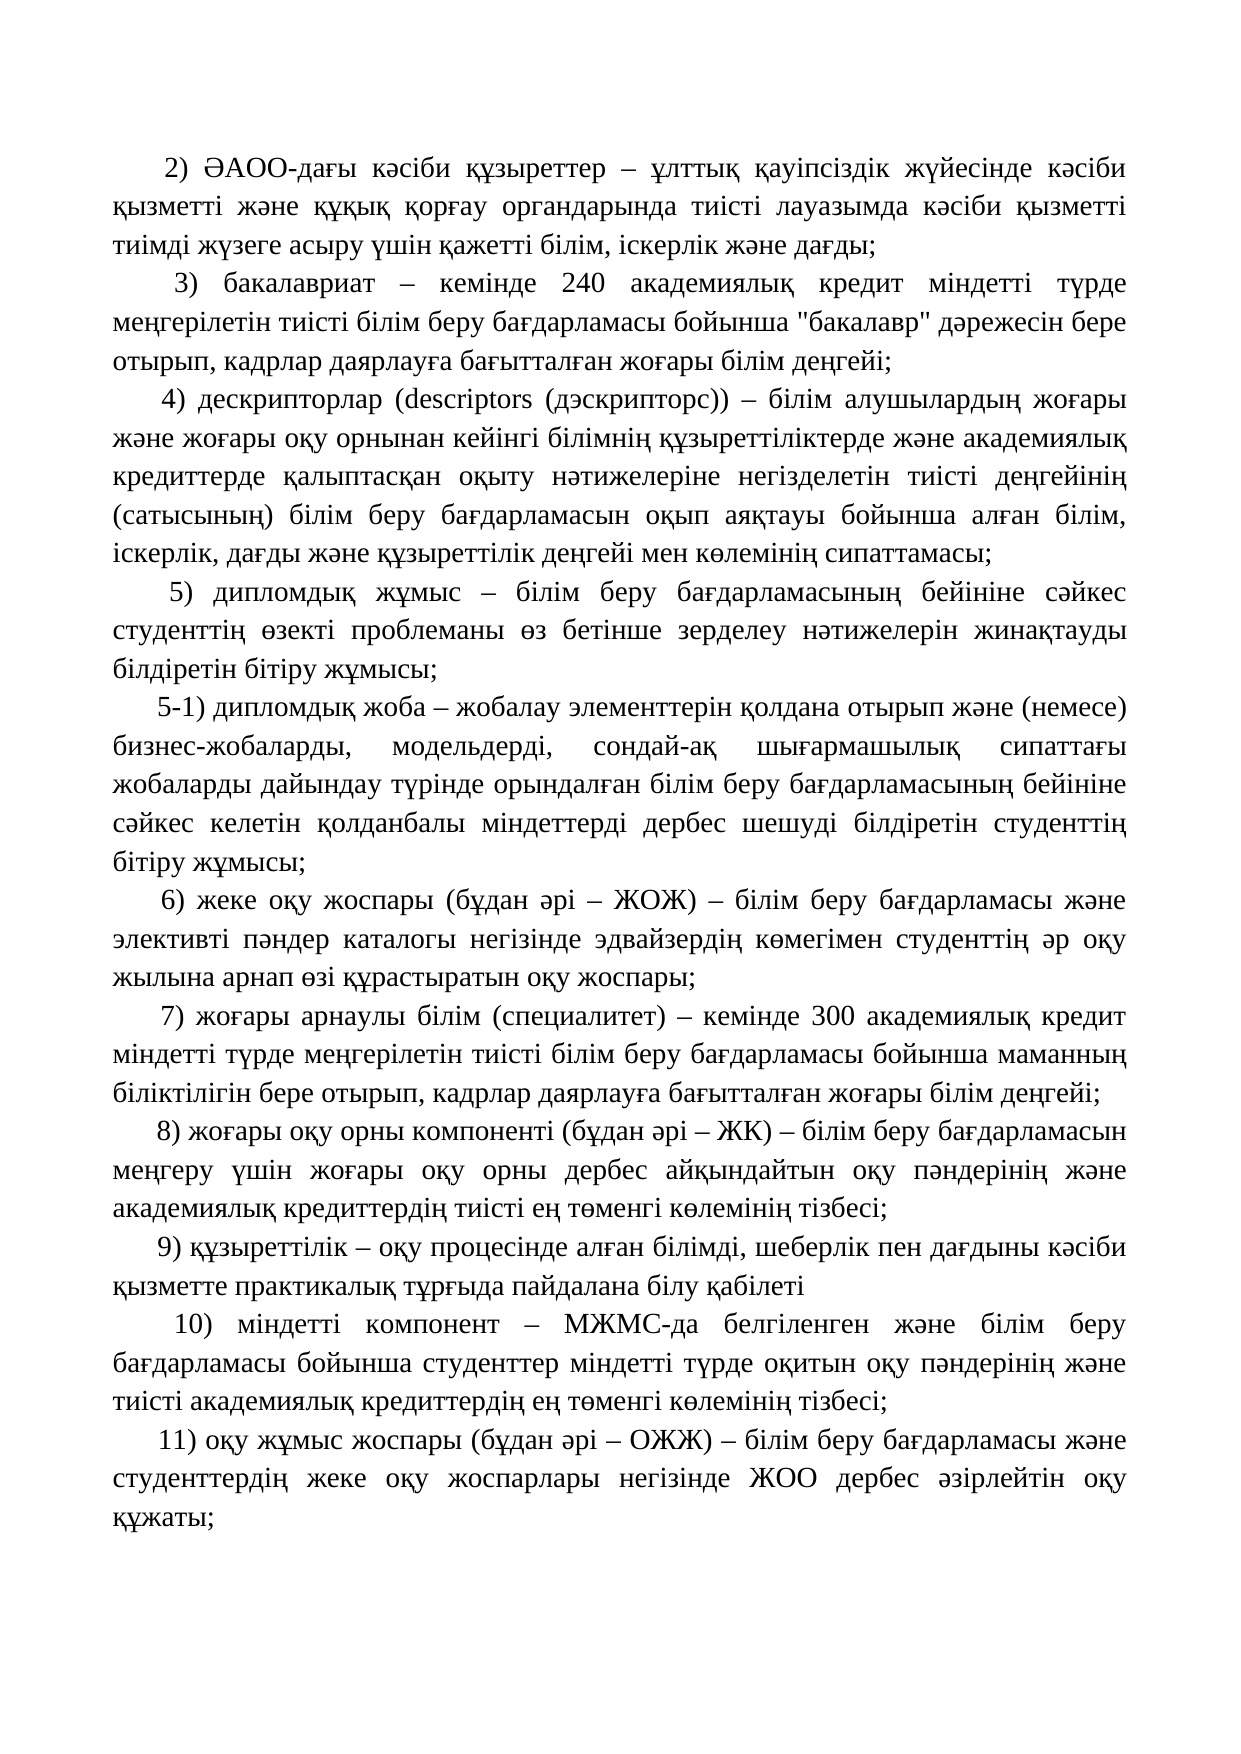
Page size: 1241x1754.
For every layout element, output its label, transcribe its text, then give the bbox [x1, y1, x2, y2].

text 10) міндетті компонент – МЖМС-да белгіленген және білім беру бағдарламасы бойынша студенттер міндетті түрде оқитын оқу пәндерінің және тиісті академиялық кредиттердің ең төменгі көлемінің тізбесі; [112, 1306, 1128, 1417]
text 11) оқу жұмыс жоспары (бұдан әрі – ОЖЖ) – білім беру бағдарламасы және студенттердің жеке оқу жоспарлары негізінде ЖОО дербес әзірлейтін оқу құжаты; [112, 1422, 1128, 1532]
text 9) құзыреттілік – оқу процесінде алған білімді, шеберлік пен дағдыны кәсіби қызметте практикалық тұрғыда пайдалана білу қабілеті [112, 1229, 1128, 1301]
text 8) жоғары оқу орны компоненті (бұдан әрі – ЖК) – білім беру бағдарламасын меңгеру үшін жоғары оқу орны дербес айқындайтын оқу пәндерінің және академиялық кредиттердің тиісті ең төменгі көлемінің тізбесі; [112, 1113, 1128, 1224]
text 3) бакалавриат – кемінде 240 академиялық кредит міндетті түрде меңгерілетін тиісті білім беру бағдарламасы бойынша "бакалавр" дәрежесін бере отырып, кадрлар даярлауға бағытталған жоғары білім деңгейі; [112, 266, 1128, 376]
text 6) жеке оқу жоспары (бұдан әрі – ЖОЖ) – білім беру бағдарламасы және элективті пәндер каталогы негізінде эдвайзердің көмегімен студенттің әр оқу жылына арнап өзі құрастыратын оқу жоспары; [112, 882, 1128, 993]
text 7) жоғары арнаулы білім (специалитет) – кемінде 300 академиялық кредит міндетті түрде меңгерілетін тиісті білім беру бағдарламасы бойынша маманның біліктілігін бере отырып, кадрлар даярлауға бағытталған жоғары білім деңгейі; [112, 998, 1128, 1108]
text 4) дескрипторлар (descriptors (дэскрипторс)) – білім алушылардың жоғары және жоғары оқу орнынан кейінгі білімнің құзыреттіліктерде және академиялық кредиттерде қалыптасқан оқыту нәтижелеріне негізделетін тиісті деңгейінің (сатысының) білім беру бағдарламасын оқып аяқтауы бойынша алған білім, іскерлік, дағды және құзыреттілік деңгейі мен көлемінің сипаттамасы; [112, 381, 1128, 569]
text 5) дипломдық жұмыс – білім беру бағдарламасының бейініне сәйкес студенттің өзекті проблеманы өз бетінше зерделеу нәтижелерін жинақтауды білдіретін бітіру жұмысы; [112, 574, 1128, 684]
text 2) ӘАОО-дағы кәсіби құзыреттер – ұлттық қауіпсіздік жүйесінде кәсіби қызметті және құқық қорғау органдарында тиісті лауазымда кәсіби қызметті тиімді жүзеге асыру үшін қажетті білім, іскерлік және дағды; [112, 150, 1128, 261]
text 5-1) дипломдық жоба – жобалау элементтерін қолдана отырып және (немесе) бизнес-жобаларды, модельдерді, сондай-ақ шығармашылық сипаттағы жобаларды дайындау түрінде орындалған білім беру бағдарламасының бейініне сәйкес келетін қолданбалы міндеттерді дербес шешуді білдіретін студенттің бітіру жұмысы; [112, 689, 1128, 877]
